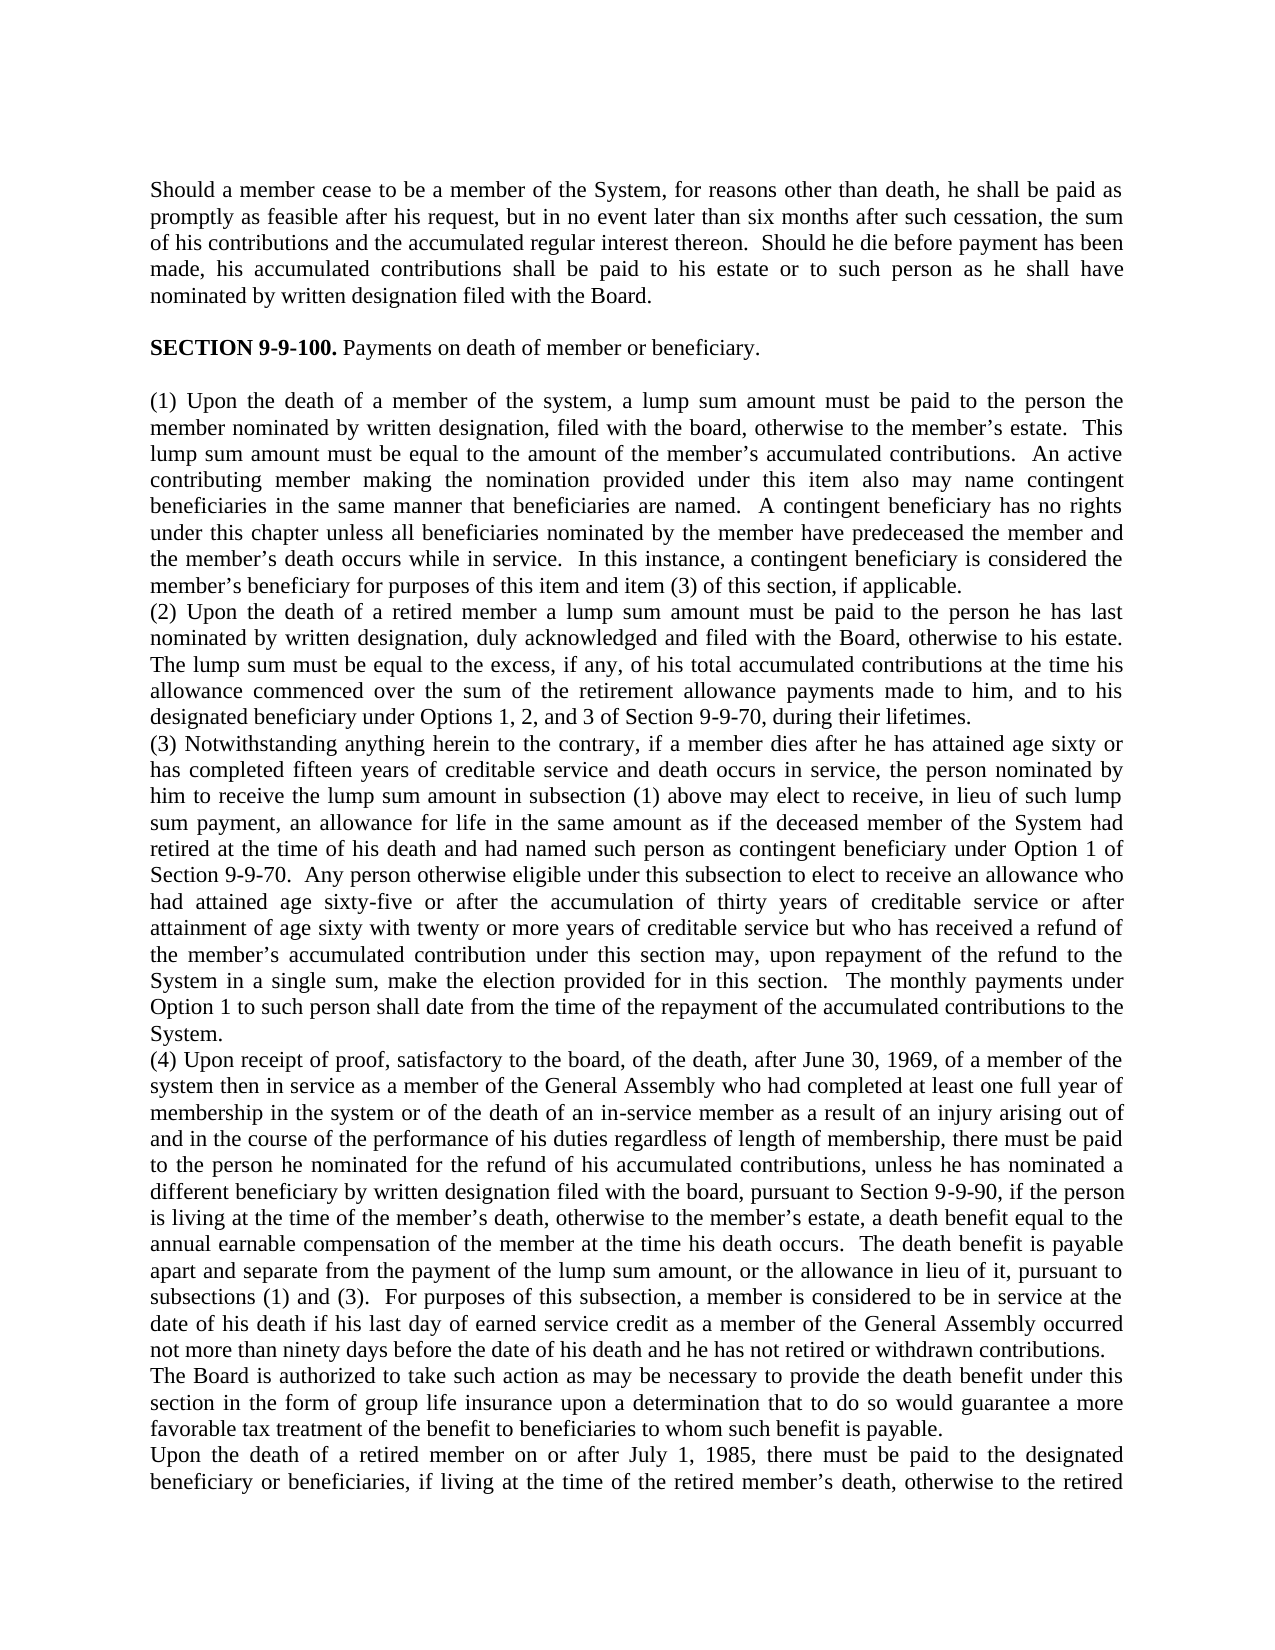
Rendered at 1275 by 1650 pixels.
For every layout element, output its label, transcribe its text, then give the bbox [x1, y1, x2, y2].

text (4) Upon receipt of proof, satisfactory to the board, of the death, after June 30, 1969, of a member of the system then in service as a member of the General Assembly who had completed at least one full year of membership in the system or of the death of an in-service member as a result of an injury arising out of and in the course of the performance of his duties regardless of length of membership, there must be paid to the person he nominated for the refund of his accumulated contributions, unless he has nominated a different beneficiary by written designation filed with the board, pursuant to Section 9-9-90, if the person is living at the time of the member’s death, otherwise to the member’s estate, a death benefit equal to the annual earnable compensation of the member at the time his death occurs. The death benefit is payable apart and separate from the payment of the lump sum amount, or the allowance in lieu of it, pursuant to subsections (1) and (3). For purposes of this subsection, a member is considered to be in service at the date of his death if his last day of earned service credit as a member of the General Assembly occurred not more than ninety days before the date of his death and he has not retired or withdrawn contributions. [150, 1046, 1125, 1362]
text Should a member cease to be a member of the System, for reasons other than death, he shall be paid as promptly as feasible after his request, but in no event later than six months after such cessation, the sum of his contributions and the accumulated regular interest thereon. Should he die before payment has been made, his accumulated contributions shall be paid to his estate or to such person as he shall have nominated by written designation filed with the Board. [150, 176, 1125, 308]
text SECTION 9-9-100. Payments on death of member or beneficiary. [150, 334, 1125, 361]
text The Board is authorized to take such action as may be necessary to provide the death benefit under this section in the form of group life insurance upon a determination that to do so would guarantee a more favorable tax treatment of the benefit to beneficiaries to whom such benefit is payable. [150, 1362, 1125, 1441]
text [150, 1441, 1125, 1494]
text (1) Upon the death of a member of the system, a lump sum amount must be paid to the person the member nominated by written designation, filed with the board, otherwise to the member’s estate. This lump sum amount must be equal to the amount of the member’s accumulated contributions. An active contributing member making the nomination provided under this item also may name contingent beneficiaries in the same manner that beneficiaries are named. A contingent beneficiary has no rights under this chapter unless all beneficiaries nominated by the member have predeceased the member and the member’s death occurs while in service. In this instance, a contingent beneficiary is considered the member’s beneficiary for purposes of this item and item (3) of this section, if applicable. [150, 387, 1125, 598]
text (3) Notwithstanding anything herein to the contrary, if a member dies after he has attained age sixty or has completed fifteen years of creditable service and death occurs in service, the person nominated by him to receive the lump sum amount in subsection (1) above may elect to receive, in lieu of such lump sum payment, an allowance for life in the same amount as if the deceased member of the System had retired at the time of his death and had named such person as contingent beneficiary under Option 1 of Section 9-9-70. Any person otherwise eligible under this subsection to elect to receive an allowance who had attained age sixty-five or after the accumulation of thirty years of creditable service or after attainment of age sixty with twenty or more years of creditable service but who has received a refund of the member’s accumulated contribution under this section may, upon repayment of the refund to the System in a single sum, make the election provided for in this section. The monthly payments under Option 1 to such person shall date from the time of the repayment of the accumulated contributions to the System. [150, 730, 1125, 1046]
text (2) Upon the death of a retired member a lump sum amount must be paid to the person he has last nominated by written designation, duly acknowledged and filed with the Board, otherwise to his estate. The lump sum must be equal to the excess, if any, of his total accumulated contributions at the time his allowance commenced over the sum of the retirement allowance payments made to him, and to his designated beneficiary under Options 1, 2, and 3 of Section 9-9-70, during their lifetimes. [150, 598, 1125, 730]
